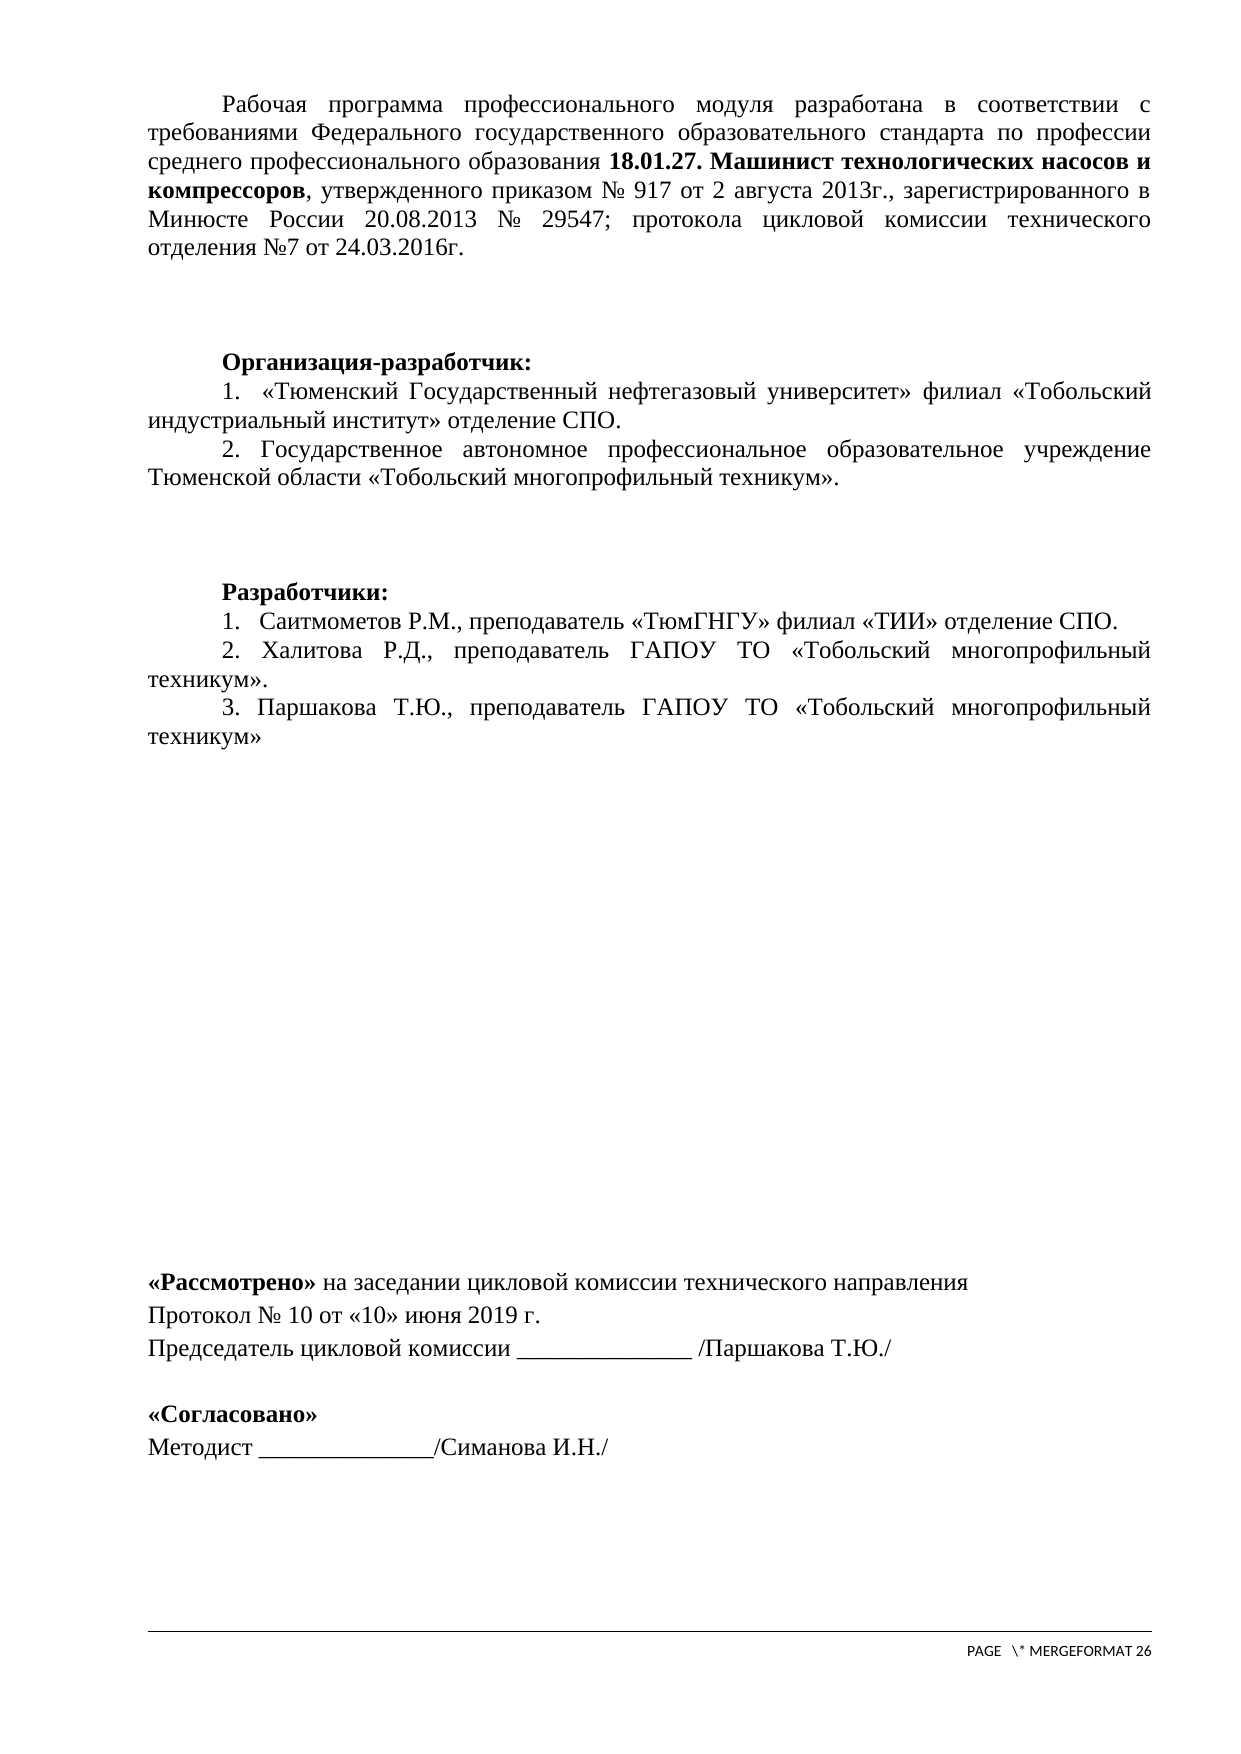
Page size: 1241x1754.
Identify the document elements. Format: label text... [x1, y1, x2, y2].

text 1. Саитмометов Р.М., преподаватель «ТюмГНГУ» филиал «ТИИ» отделение СПО. [148, 606, 1152, 635]
text Председатель цикловой комиссии ______________ /Паршакова Т.Ю./ [148, 1333, 1152, 1362]
text 1. «Тюменский Государственный нефтегазовый университет» филиал «Тобольский индустриальный институт» отделение СПО. [148, 376, 1152, 434]
text «Рассмотрено» на заседании цикловой комиссии технического направления [148, 1267, 1152, 1296]
text Организация-разработчик: [148, 347, 1152, 376]
text Методист ______________/Симанова И.Н./ [148, 1432, 1152, 1461]
text 2. Халитова Р.Д., преподаватель ГАПОУ ТО «Тобольский многопрофильный техникум». [148, 635, 1152, 692]
text Разработчики: [148, 577, 1152, 606]
text Рабочая программа профессионального модуля разработана в соответствии с требованиями Федерального государственного образовательного стандарта по профессии среднего профессионального образования 18.01.27. Машинист технологических насосов и компрессоров, утвержденного приказом № 917 от 2 августа 2013г., зарегистрированного в Минюсте России 20.08.2013 № 29547; протокола цикловой комиссии технического отделения №7 от 24.03.2016г. [148, 89, 1152, 261]
text Протокол № 10 от «10» июня 2019 г. [148, 1300, 1152, 1329]
text 2. Государственное автономное профессиональное образовательное учреждение Тюменской области «Тобольский многопрофильный техникум». [148, 434, 1152, 491]
text «Согласовано» [148, 1399, 1152, 1428]
text 3. Паршакова Т.Ю., преподаватель ГАПОУ ТО «Тобольский многопрофильный техникум» [148, 692, 1152, 750]
